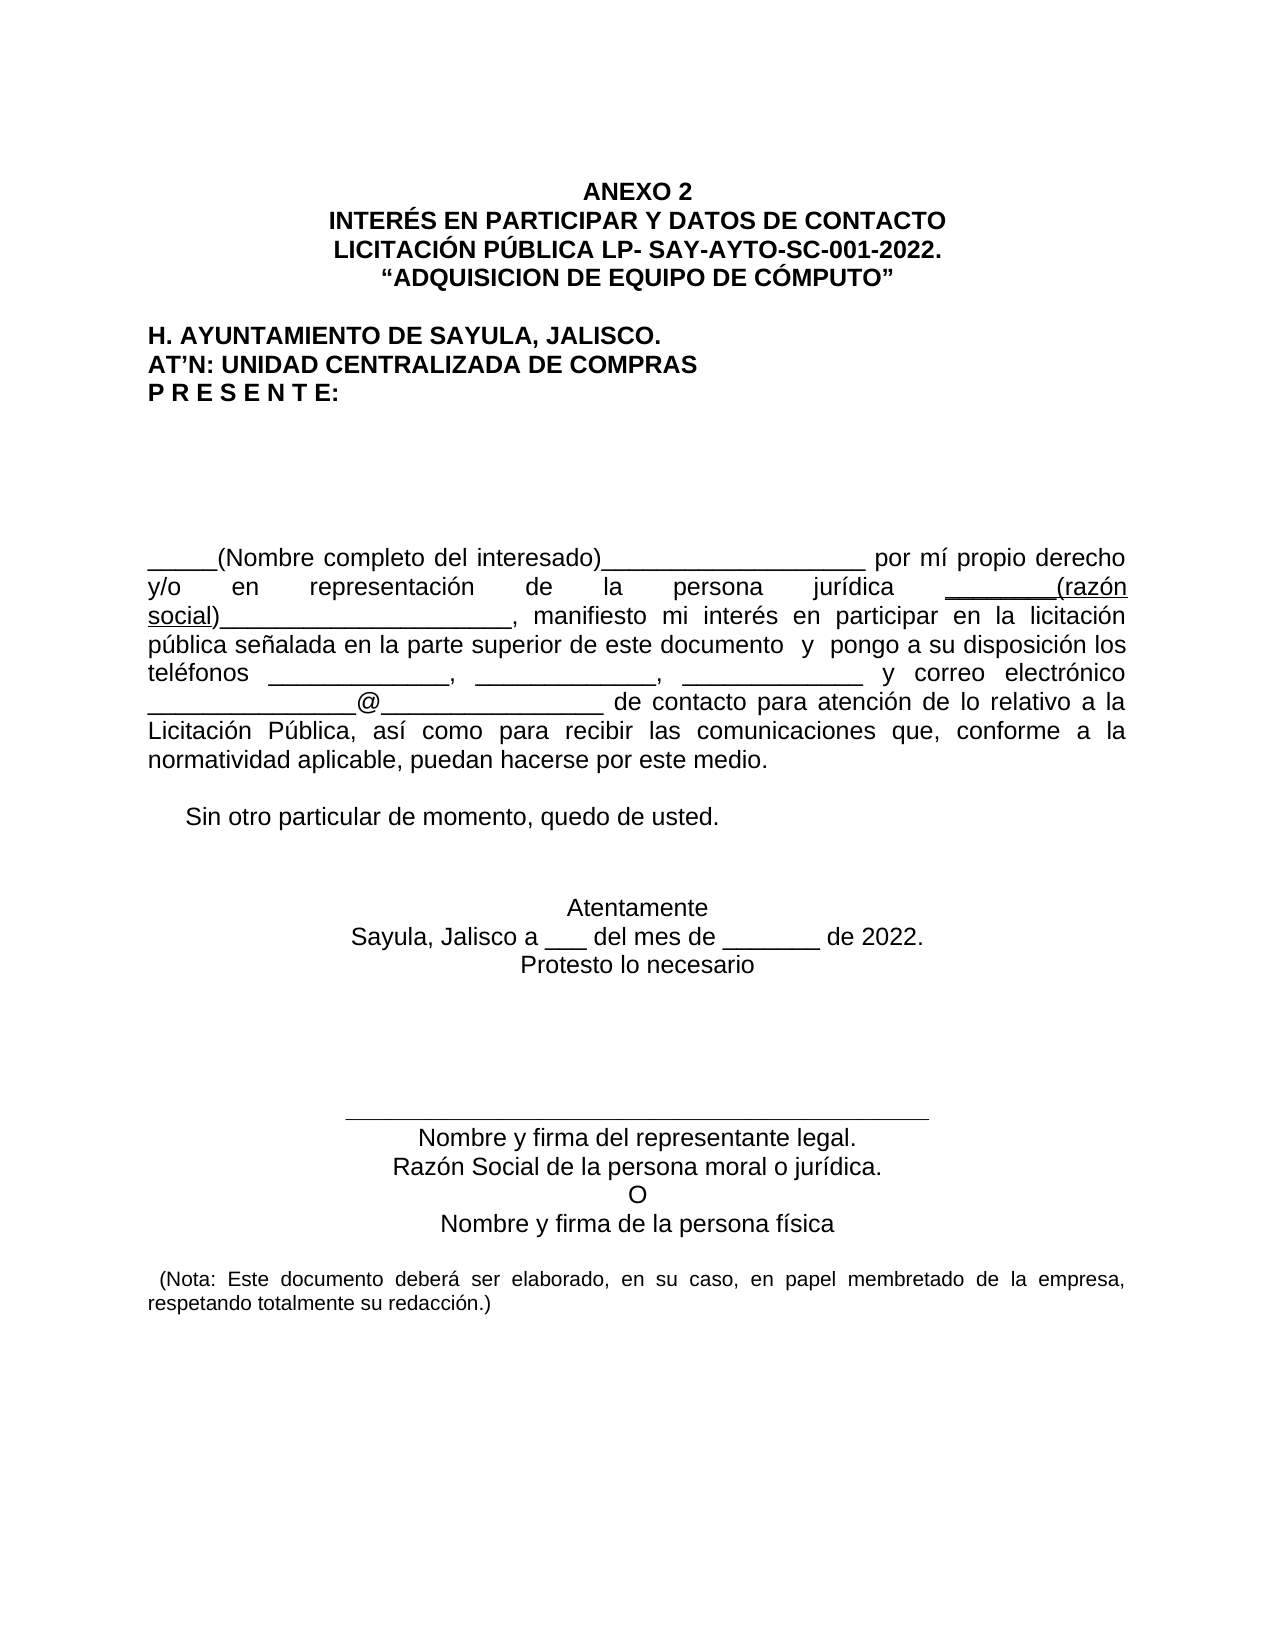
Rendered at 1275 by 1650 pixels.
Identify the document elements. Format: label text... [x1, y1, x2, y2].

text LICITACIÓN PÚBLICA LP- SAY-AYTO-SC-001-2022. [148, 235, 1127, 263]
text Nombre y firma de la persona física [148, 1209, 1127, 1238]
text ANEXO 2 [148, 177, 1127, 206]
text Sayula, Jalisco a ___ del mes de _______ de 2022. [148, 922, 1127, 951]
text Protesto lo necesario [148, 951, 1127, 979]
text Sin otro particular de momento, quedo de usted. [148, 802, 1127, 831]
text _____(Nombre completo del interesado)___________________ por mí propio derecho y/o en representación de la persona jurídica ________(razón social)_____________________, manifiesto mi interés en participar en la licitación pública señalada en la parte superior de este documento y pongo a su disposición los teléfonos _____________, _____________, _____________ y correo electrónico _______________@________________ de contacto para atención de lo relativo a la Licitación Pública, así como para recibir las comunicaciones que, conforme a la normatividad aplicable, puedan hacerse por este medio. [148, 543, 1127, 773]
text AT’N: UNIDAD CENTRALIZADA DE COMPRAS [148, 350, 1127, 378]
text “ADQUISICION DE EQUIPO DE CÓMPUTO” [148, 263, 1127, 292]
text Nombre y firma del representante legal. [148, 1123, 1127, 1152]
text P R E S E N T E: [148, 378, 1127, 407]
text Razón Social de la persona moral o jurídica. [148, 1152, 1127, 1181]
text __________________________________________ [148, 1094, 1127, 1123]
text INTERÉS EN PARTICIPAR Y DATOS DE CONTACTO [148, 206, 1127, 235]
text H. AYUNTAMIENTO DE SAYULA, JALISCO. [148, 321, 1127, 350]
text (Nota: Este documento deberá ser elaborado, en su caso, en papel membretado de la empresa, respetando totalmente su redacción.) [148, 1267, 1127, 1315]
text O [148, 1181, 1127, 1209]
text Atentamente [148, 893, 1127, 922]
